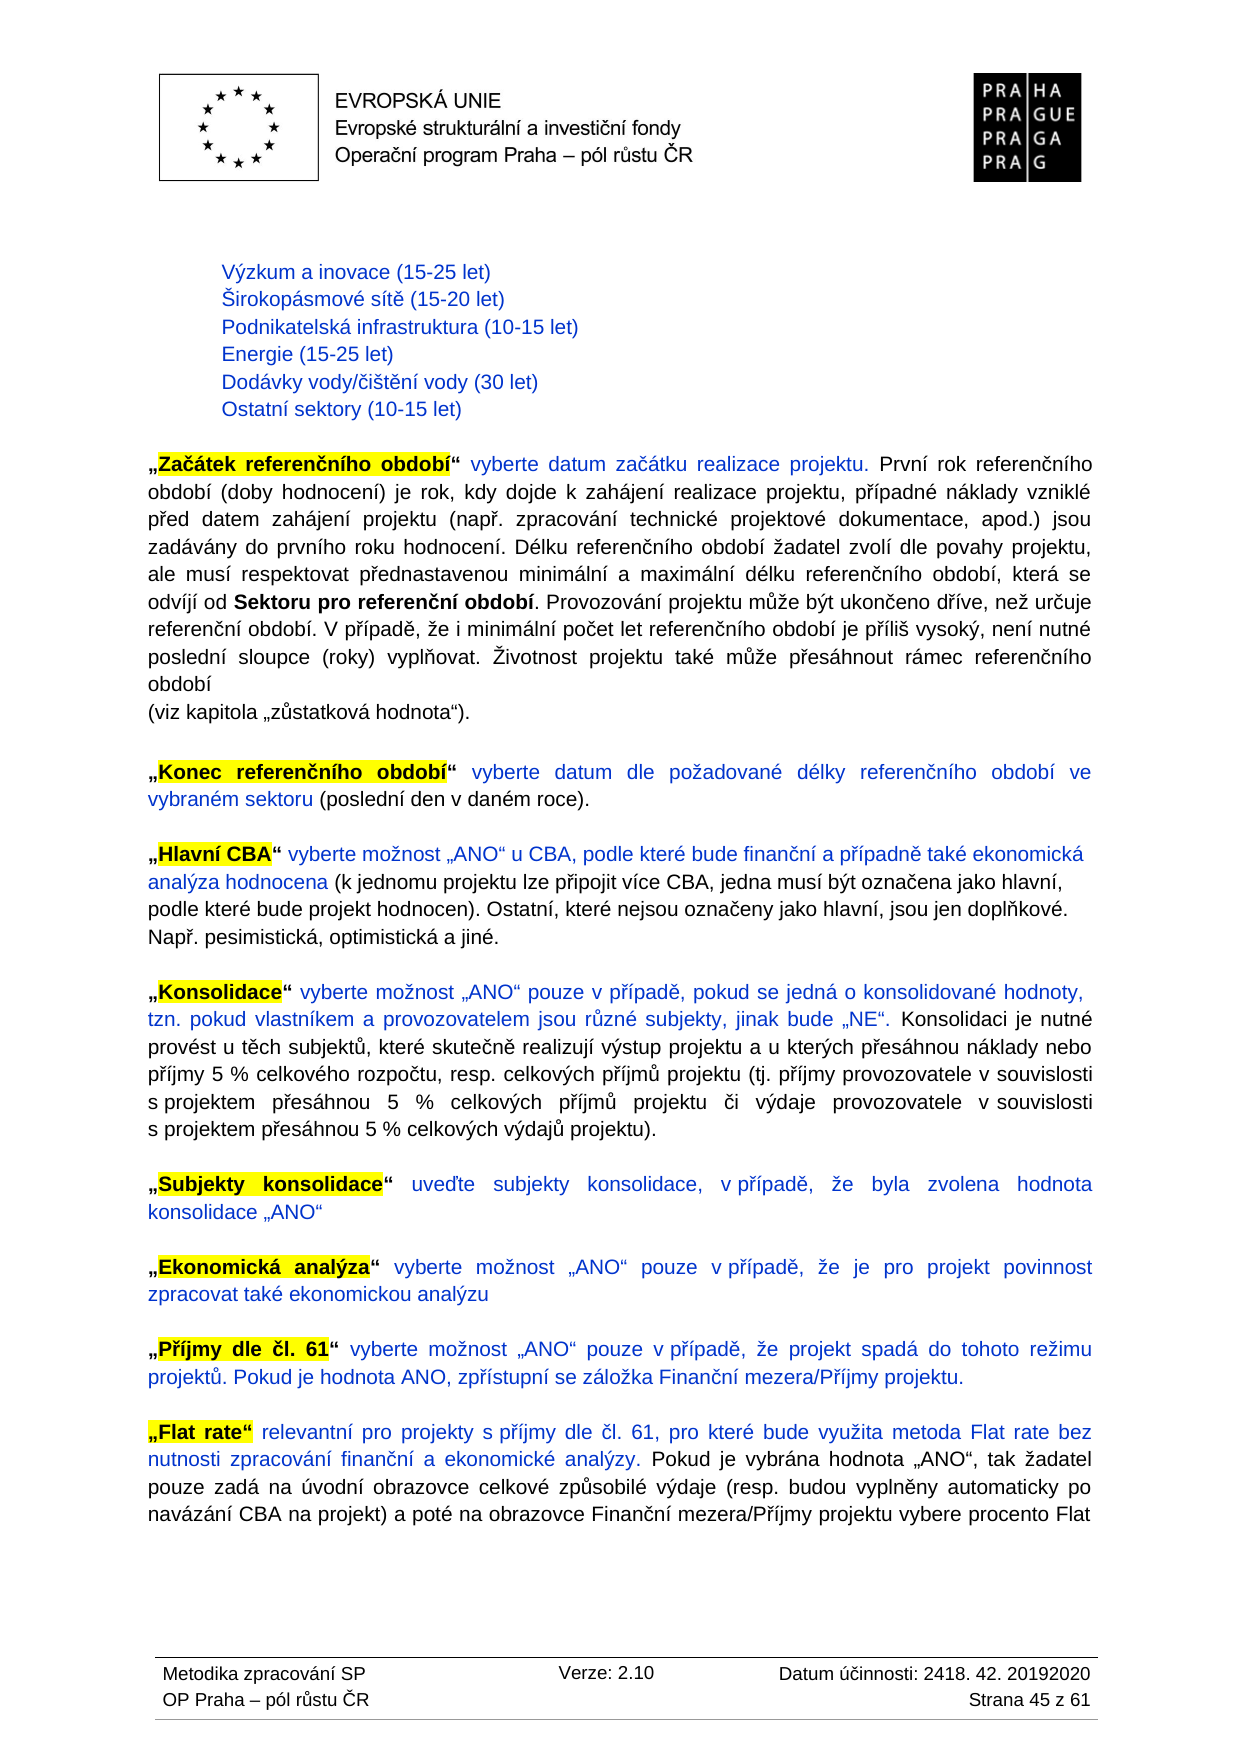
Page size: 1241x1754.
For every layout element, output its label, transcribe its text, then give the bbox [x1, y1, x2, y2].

text „Konec referenčního období“ vyberte datum dle požadované délky referenčního období ve vybraném sektoru (poslední den v daném roce). [148, 759, 1093, 811]
text „Ekonomická analýza“ vyberte možnost „ANO“ pouze v případě, že je pro projekt povinnost zpracovat také ekonomickou analýzu [148, 1254, 1093, 1306]
text „Začátek referenčního období“ vyberte datum začátku realizace projektu. První rok referenčního období (doby hodnocení) je rok, kdy dojde k zahájení realizace projektu, případné náklady vzniklé před datem zahájení projektu (např. zpracování technické projektové dokumentace, apod.) jsou zadávány do prvního roku hodnocení. Délku referenčního období žadatel zvolí dle povahy projektu, ale musí respektovat přednastavenou minimální a maximální délku referenčního období, která se odvíjí od Sektoru pro referenční období. Provozování projektu může být ukončeno dříve, než určuje referenční období. V případě, že i minimální počet let referenčního období je příliš vysoký, není nutné poslední sloupce (roky) vyplňovat. Životnost projektu také může přesáhnout rámec referenčního období (viz kapitola „zůstatková hodnota“). [148, 452, 1093, 724]
text Podnikatelská infrastruktura (10-15 let) [221, 315, 1093, 339]
text „Konsolidace“ vyberte možnost „ANO“ pouze v případě, pokud se jedná o konsolidované hodnoty, tzn. pokud vlastníkem a provozovatelem jsou různé subjekty, jinak bude „NE“. Konsolidaci je nutné provést u těch subjektů, které skutečně realizují výstup projektu a u kterých přesáhnou náklady nebo příjmy 5 % celkového rozpočtu, resp. celkových příjmů projektu (tj. příjmy provozovatele v souvislosti s projektem přesáhnou 5 % celkových příjmů projektu či výdaje provozovatele v souvislosti s projektem přesáhnou 5 % celkových výdajů projektu). [148, 979, 1093, 1141]
text Energie (15-25 let) [221, 342, 1093, 366]
text Širokopásmové sítě (15-20 let) [221, 287, 1093, 311]
text „Hlavní CBA“ vyberte možnost „ANO“ u CBA, podle které bude finanční a případně také ekonomická analýza hodnocena (k jednomu projektu lze připojit více CBA, jedna musí být označena jako hlavní, podle které bude projekt hodnocen). Ostatní, které nejsou označeny jako hlavní, jsou jen doplňkové. Např. pesimistická, optimistická a jiné. [148, 842, 1093, 948]
text Výzkum a inovace (15-25 let) [221, 260, 1093, 284]
picture [973, 73, 1082, 182]
text Ostatní sektory (10-15 let) [221, 397, 1093, 421]
text „Subjekty konsolidace“ uveďte subjekty konsolidace, v případě, že byla zvolena hodnota konsolidace „ANO“ [148, 1172, 1093, 1223]
text Dodávky vody/čištění vody (30 let) [221, 370, 1093, 394]
picture [158, 73, 697, 182]
text „Příjmy dle čl. 61“ vyberte možnost „ANO“ pouze v případě, že projekt spadá do tohoto režimu projektů. Pokud je hodnota ANO, zpřístupní se záložka Finanční mezera/Příjmy projektu. [148, 1337, 1093, 1388]
